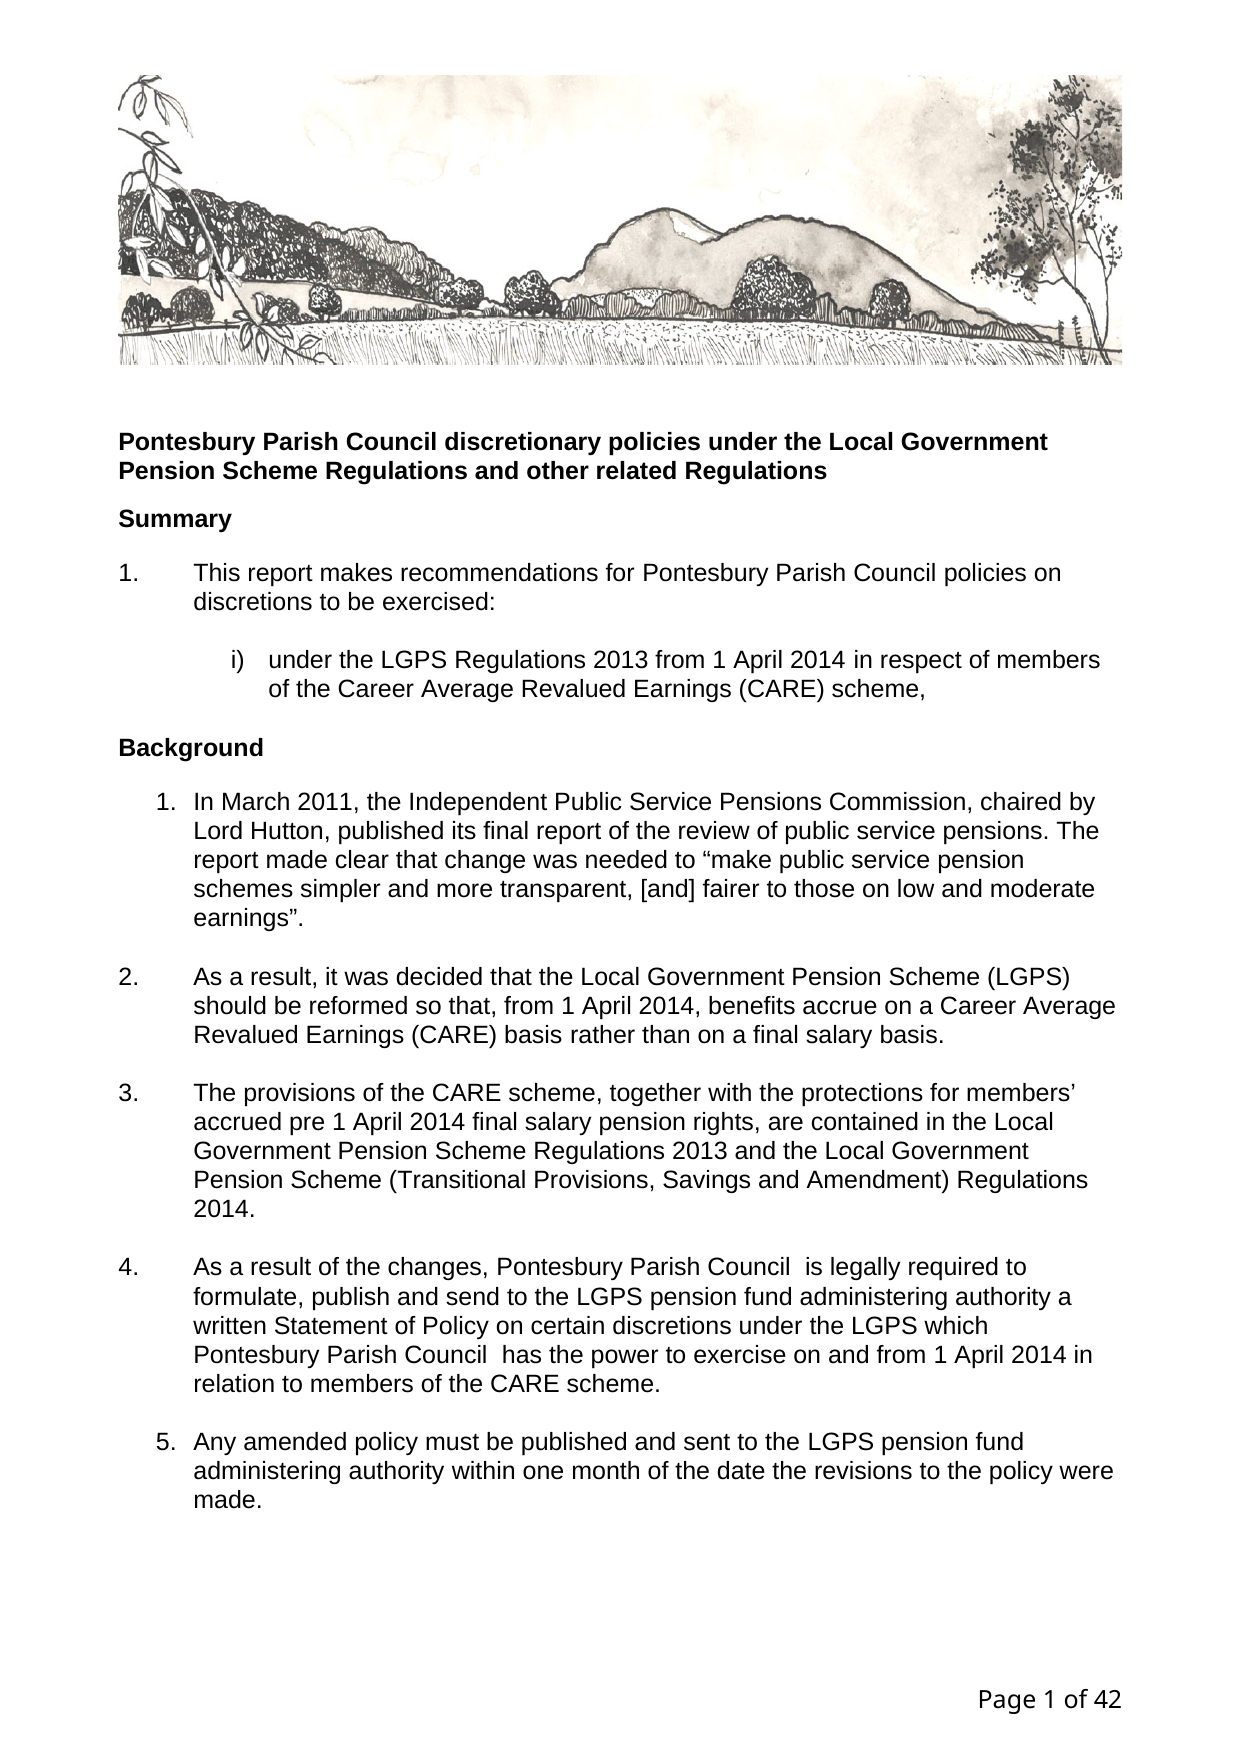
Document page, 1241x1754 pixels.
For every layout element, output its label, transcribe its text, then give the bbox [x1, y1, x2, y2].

list As a result of the changes, Pontesbury Parish Council is legally required to formulate, publish and send to the LGPS pension fund administering authority a written Statement of Policy on certain discretions under the LGPS which Pontesbury Parish Council has the power to exercise on and from 1 April 2014 in relation to members of the CARE scheme. [118, 1252, 1122, 1398]
subtitle Summary [118, 504, 1122, 533]
list under the LGPS Regulations 2013 from 1 April 2014 in respect of members of the Career Average Revalued Earnings (CARE) scheme, [231, 645, 1122, 704]
list The provisions of the CARE scheme, together with the protections for members’ accrued pre 1 April 2014 final salary pension rights, are contained in the Local Government Pension Scheme Regulations 2013 and the Local Government Pension Scheme (Transitional Provisions, Savings and Amendment) Regulations 2014. [118, 1078, 1122, 1224]
text Pontesbury Parish Council discretionary policies under the Local Government Pension Scheme Regulations and other related Regulations [118, 427, 1122, 485]
picture [118, 75, 1123, 365]
list As a result, it was decided that the Local Government Pension Scheme (LGPS) should be reformed so that, from 1 April 2014, benefits accrue on a Career Average Revalued Earnings (CARE) basis rather than on a final salary basis. [118, 962, 1122, 1049]
list In March 2011, the Independent Public Service Pensions Commission, chaired by Lord Hutton, published its final report of the review of public service pensions. The report made clear that change was needed to “make public service pension schemes simpler and more transparent, [and] fairer to those on low and moderate earnings”. [156, 787, 1122, 932]
subtitle Background [118, 733, 1122, 762]
list Any amended policy must be published and sent to the LGPS pension fund administering authority within one month of the date the revisions to the policy were made. [156, 1427, 1122, 1514]
list This report makes recommendations for Pontesbury Parish Council policies on discretions to be exercised: [118, 558, 1122, 616]
